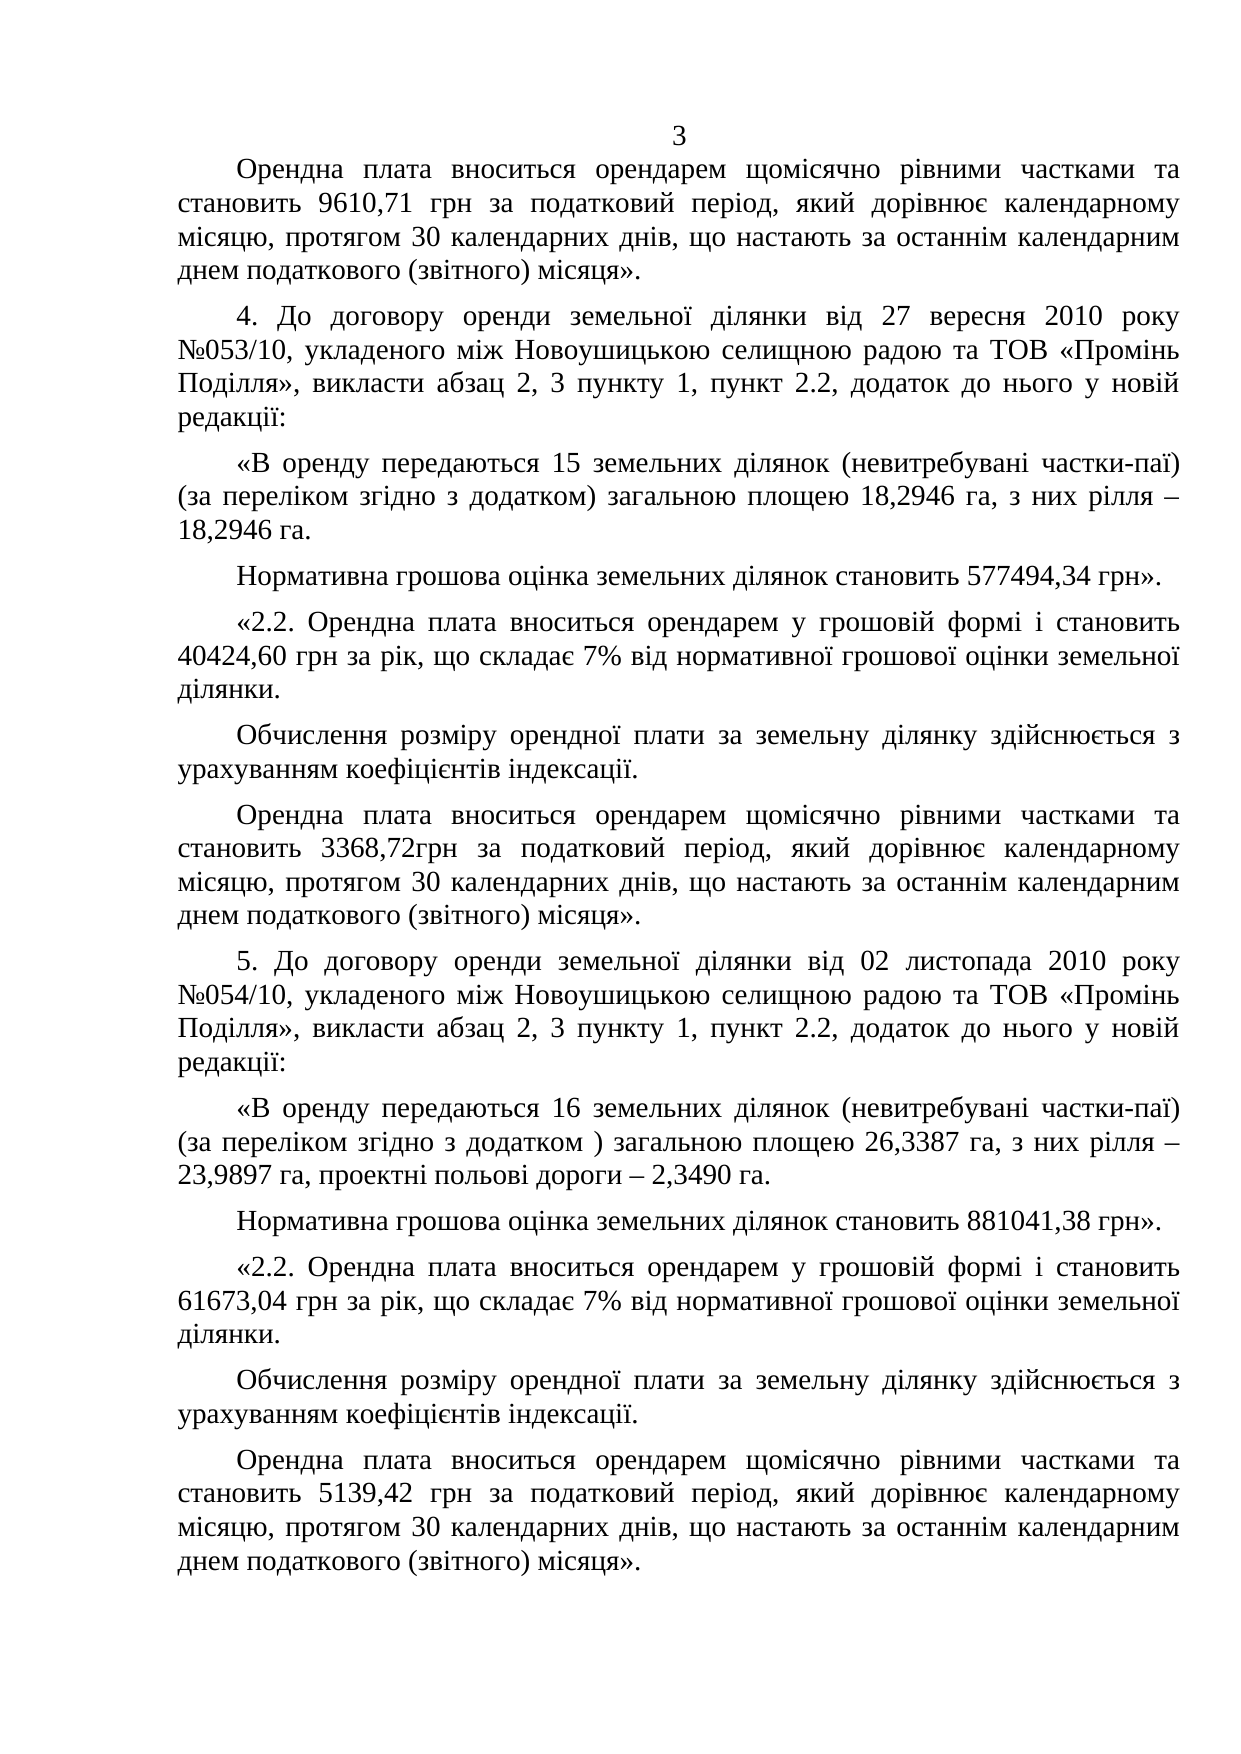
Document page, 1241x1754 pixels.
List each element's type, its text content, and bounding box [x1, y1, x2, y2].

text «В оренду передаються 16 земельних ділянок (невитребувані частки-паї) (за переліком згідно з додатком ) загальною площею 26,3387 га, з них рілля – 23,9897 га, проектні польові дороги – 2,3490 га. [177, 1090, 1181, 1191]
text Обчислення розміру орендної плати за земельну ділянку здійснюється з урахуванням коефіцієнтів індексації. [177, 1362, 1181, 1429]
text 5. До договору оренди земельної ділянки від 02 листопада 2010 року №054/10, укладеного між Новоушицькою селищною радою та ТОВ «Промінь Поділля», викласти абзац 2, 3 пункту 1, пункт 2.2, додаток до нього у новій редакції: [177, 943, 1181, 1078]
text «2.2. Орендна плата вноситься орендарем у грошовій формі і становить 40424,60 грн за рік, що складає 7% від нормативної грошової оцінки земельної ділянки. [177, 604, 1181, 705]
text Нормативна грошова оцінка земельних ділянок становить 881041,38 грн». [177, 1203, 1181, 1237]
text Обчислення розміру орендної плати за земельну ділянку здійснюється з урахуванням коефіцієнтів індексації. [177, 717, 1181, 784]
text 4. До договору оренди земельної ділянки від 27 вересня 2010 року №053/10, укладеного між Новоушицькою селищною радою та ТОВ «Промінь Поділля», викласти абзац 2, 3 пункту 1, пункт 2.2, додаток до нього у новій редакції: [177, 298, 1181, 432]
text «В оренду передаються 15 земельних ділянок (невитребувані частки-паї) (за переліком згідно з додатком) загальною площею 18,2946 га, з них рілля – 18,2946 га. [177, 445, 1181, 546]
text Нормативна грошова оцінка земельних ділянок становить 577494,34 грн». [177, 558, 1181, 592]
text Орендна плата вноситься орендарем щомісячно рівними частками та становить 3368,72грн за податковий період, який дорівнює календарному місяцю, протягом 30 календарних днів, що настають за останнім календарним днем податкового (звітного) місяця». [177, 797, 1181, 931]
text Орендна плата вноситься орендарем щомісячно рівними частками та становить 5139,42 грн за податковий період, який дорівнює календарному місяцю, протягом 30 календарних днів, що настають за останнім календарним днем податкового (звітного) місяця». [177, 1442, 1181, 1576]
text «2.2. Орендна плата вноситься орендарем у грошовій формі і становить 61673,04 грн за рік, що складає 7% від нормативної грошової оцінки земельної ділянки. [177, 1249, 1181, 1350]
text Орендна плата вноситься орендарем щомісячно рівними частками та становить 9610,71 грн за податковий період, який дорівнює календарному місяцю, протягом 30 календарних днів, що настають за останнім календарним днем податкового (звітного) місяця». [177, 152, 1181, 286]
